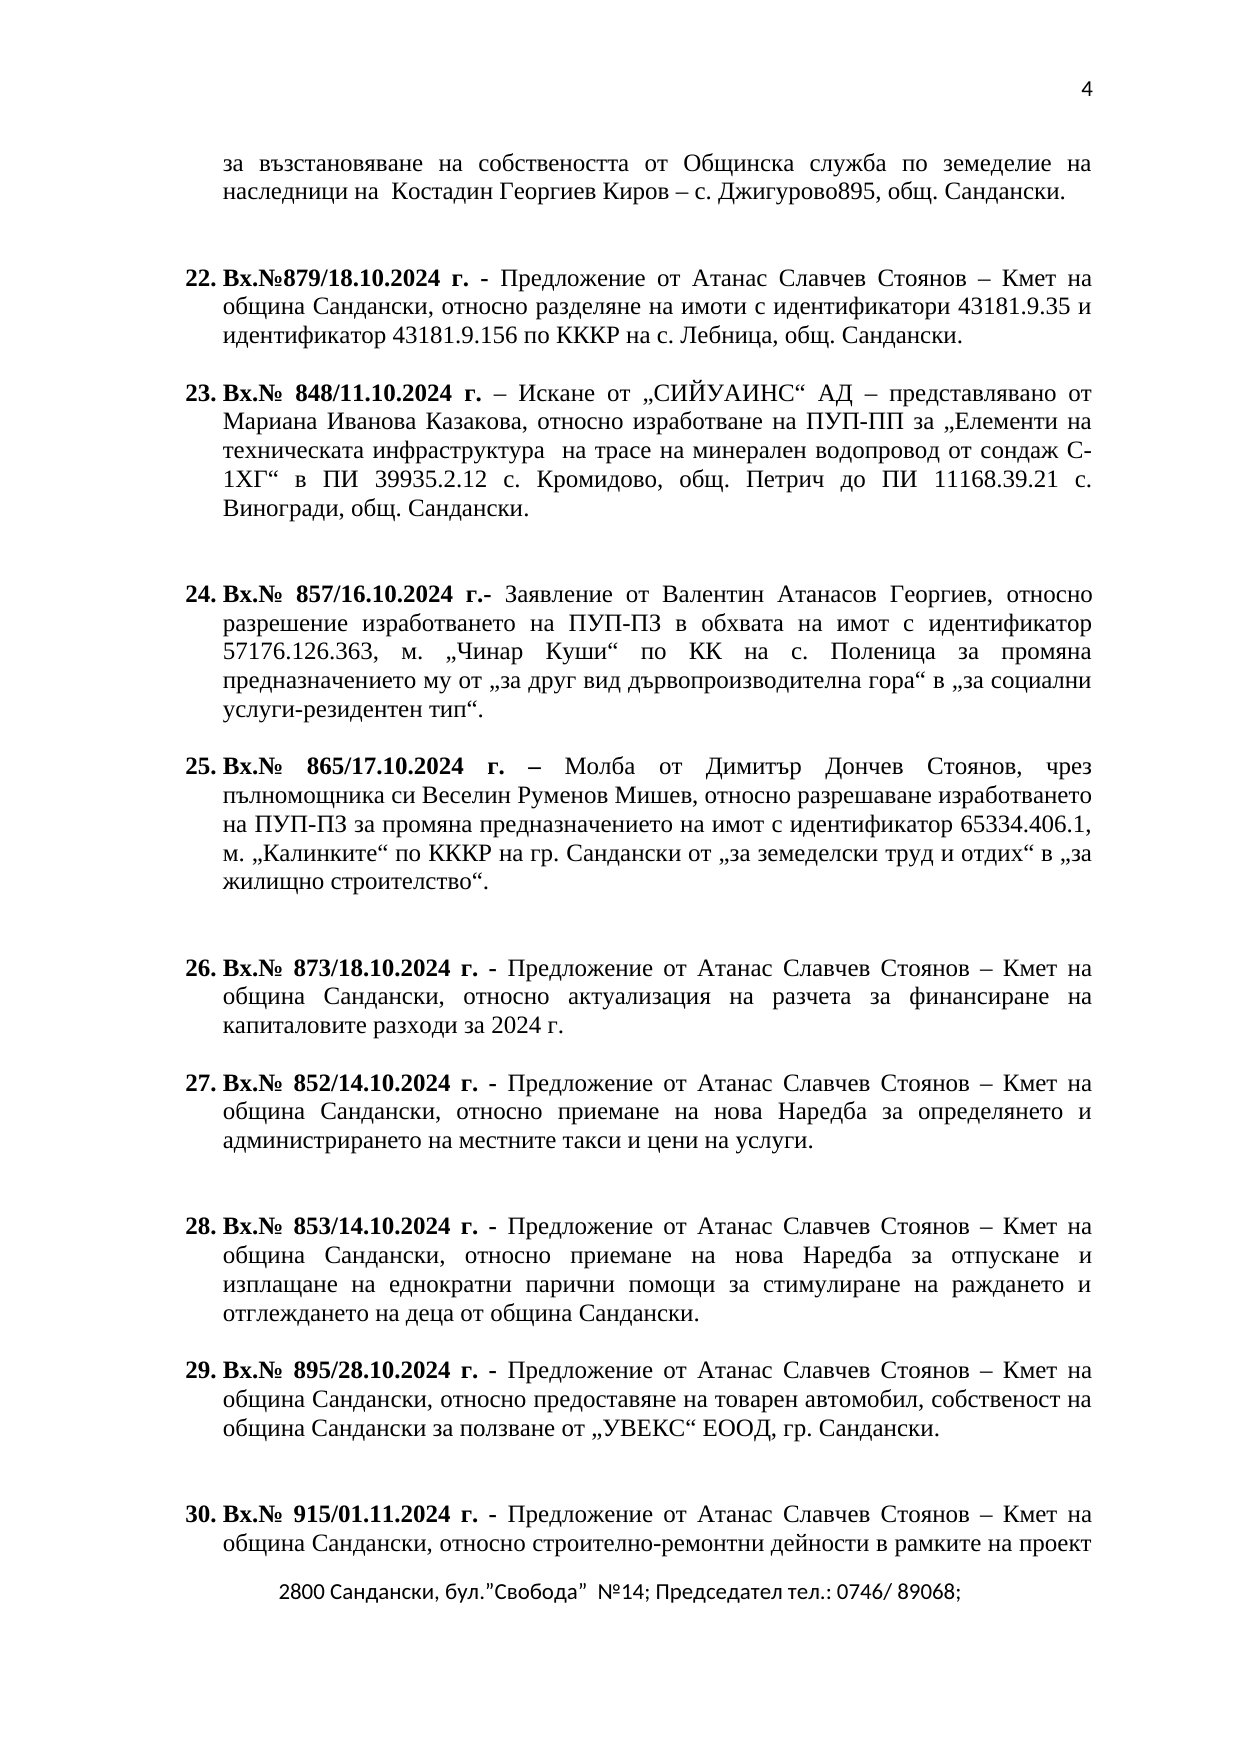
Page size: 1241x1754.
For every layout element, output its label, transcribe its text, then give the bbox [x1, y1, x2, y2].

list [185, 1499, 1093, 1556]
list Вх.№ 865/17.10.2024 г. – Молба от Димитър Дончев Стоянов, чрез пълномощника си Веселин Руменов Мишев, относно разрешаване изработването на ПУП-ПЗ за промяна предназначението на имот с идентификатор 65334.406.1, м. „Калинките“ по КККР на гр. Сандански от „за земеделски труд и отдих“ в „за жилищно строителство“. [185, 751, 1093, 895]
list Вх.№ 853/14.10.2024 г. - Предложение от Атанас Славчев Стоянов – Кмет на община Сандански, относно приемане на нова Наредба за отпускане и изплащане на еднократни парични помощи за стимулиране на раждането и отглеждането на деца от община Сандански. [185, 1211, 1093, 1326]
list Вх.№ 895/28.10.2024 г. - Предложение от Атанас Славчев Стоянов – Кмет на община Сандански, относно предоставяне на товарен автомобил, собственост на община Сандански за ползване от „УВЕКС“ ЕООД, гр. Сандански. [185, 1355, 1093, 1441]
list Вх.№ 848/11.10.2024 г. – Искане от „СИЙУАИНС“ АД – представлявано от Мариана Иванова Казакова, относно изработване на ПУП-ПП за „Елементи на техническата инфраструктура на трасе на минерален водопровод от сондаж С-1ХГ“ в ПИ 39935.2.12 с. Кромидово, общ. Петрич до ПИ 11168.39.21 с. Виногради, общ. Сандански. [185, 378, 1093, 521]
list Вх.№ 852/14.10.2024 г. - Предложение от Атанас Славчев Стоянов – Кмет на община Сандански, относно приемане на нова Наредба за определянето и администрирането на местните такси и цени на услуги. [185, 1068, 1093, 1154]
list Вх.№ 857/16.10.2024 г.- Заявление от Валентин Атанасов Георгиев, относно разрешение изработването на ПУП-ПЗ в обхвата на имот с идентификатор 57176.126.363, м. „Чинар Куши“ по КК на с. Поленица за промяна предназначението му от „за друг вид дървопроизводителна гора“ в „за социални услуги-резидентен тип“. [185, 579, 1093, 723]
list Вх.№ 873/18.10.2024 г. - Предложение от Атанас Славчев Стоянов – Кмет на община Сандански, относно актуализация на разчета за финансиране на капиталовите разходи за 2024 г. [185, 953, 1093, 1039]
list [185, 148, 1093, 205]
list Вх.№879/18.10.2024 г. - Предложение от Атанас Славчев Стоянов – Кмет на община Сандански, относно разделяне на имоти с идентификатори 43181.9.35 и идентификатор 43181.9.156 по КККР на с. Лебница, общ. Сандански. [185, 263, 1093, 349]
